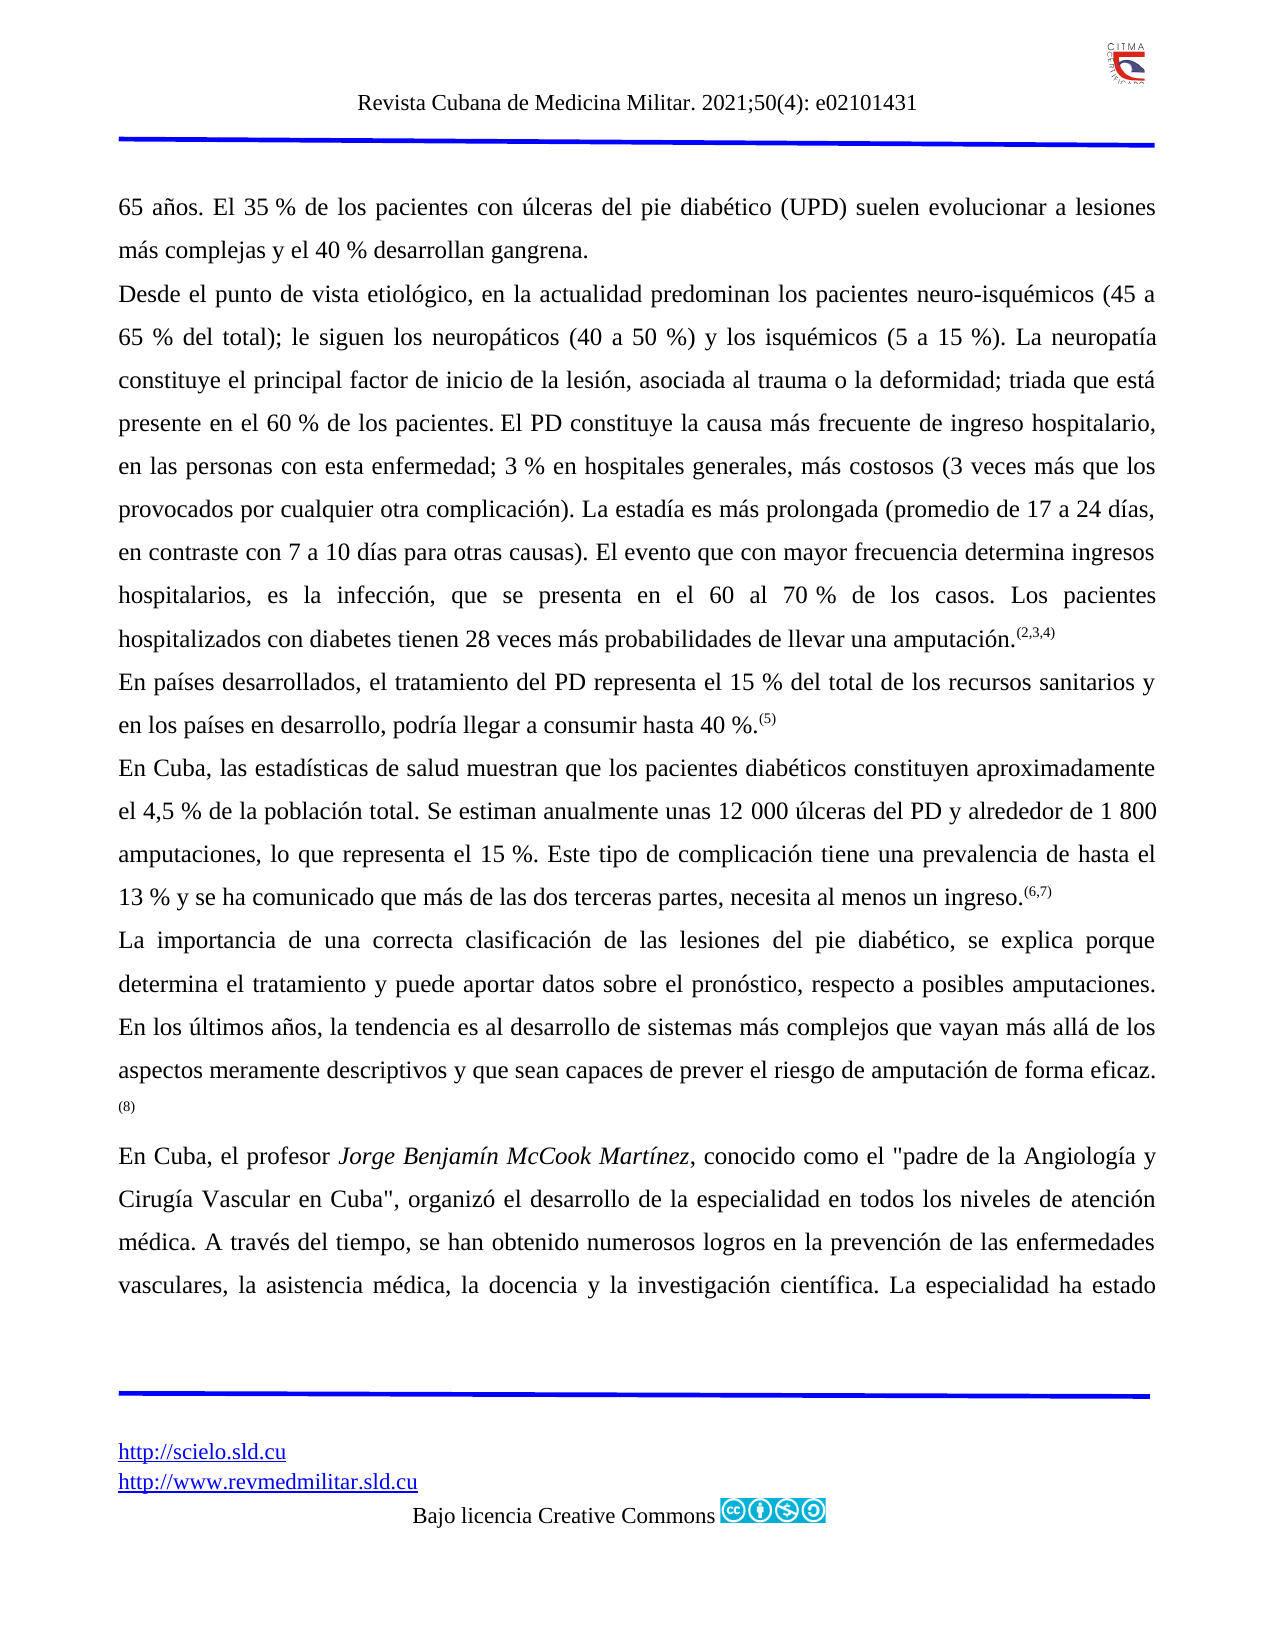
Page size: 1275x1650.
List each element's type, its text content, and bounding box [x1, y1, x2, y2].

text En países desarrollados, el tratamiento del PD representa el 15 % del total de los recursos sanitarios y en los países en desarrollo, podría llegar a consumir hasta 40 %.(5) [118, 667, 1157, 739]
picture [1107, 43, 1145, 84]
picture [720, 1498, 826, 1523]
text Desde el punto de vista etiológico, en la actualidad predominan los pacientes neuro-isquémicos (45 a 65 % del total); le siguen los neuropáticos (40 a 50 %) y los isquémicos (5 a 15 %). La neuropatía constituye el principal factor de inicio de la lesión, asociada al trauma o la deformidad; triada que está presente en el 60 % de los pacientes. El PD constituye la causa más frecuente de ingreso hospitalario, en las personas con esta enfermedad; 3 % en hospitales generales, más costosos (3 veces más que los provocados por cualquier otra complicación). La estadía es más prolongada (promedio de 17 a 24 días, en contraste con 7 a 10 días para otras causas). El evento que con mayor frecuencia determina ingresos hospitalarios, es la infección, que se presenta en el 60 al 70 % de los casos. Los pacientes hospitalizados con diabetes tienen 28 veces más probabilidades de llevar una amputación.(2,3,4) [118, 279, 1157, 652]
text La importancia de una correcta clasificación de las lesiones del pie diabético, se explica porque determina el tratamiento y puede aportar datos sobre el pronóstico, respecto a posibles amputaciones. En los últimos años, la tendencia es al desarrollo de sistemas más complejos que vayan más allá de los aspectos meramente descriptivos y que sean capaces de prever el riesgo de amputación de forma eficaz.(8) [118, 926, 1157, 1127]
text En Cuba, las estadísticas de salud muestran que los pacientes diabéticos constituyen aproximadamente el 4,5 % de la población total. Se estiman anualmente unas 12 000 úlceras del PD y alrededor de 1 800 amputaciones, lo que representa el 15 %. Este tipo de complicación tiene una prevalencia de hasta el 13 % y se ha comunicado que más de las dos terceras partes, necesita al menos un ingreso.(6,7) [118, 753, 1157, 911]
